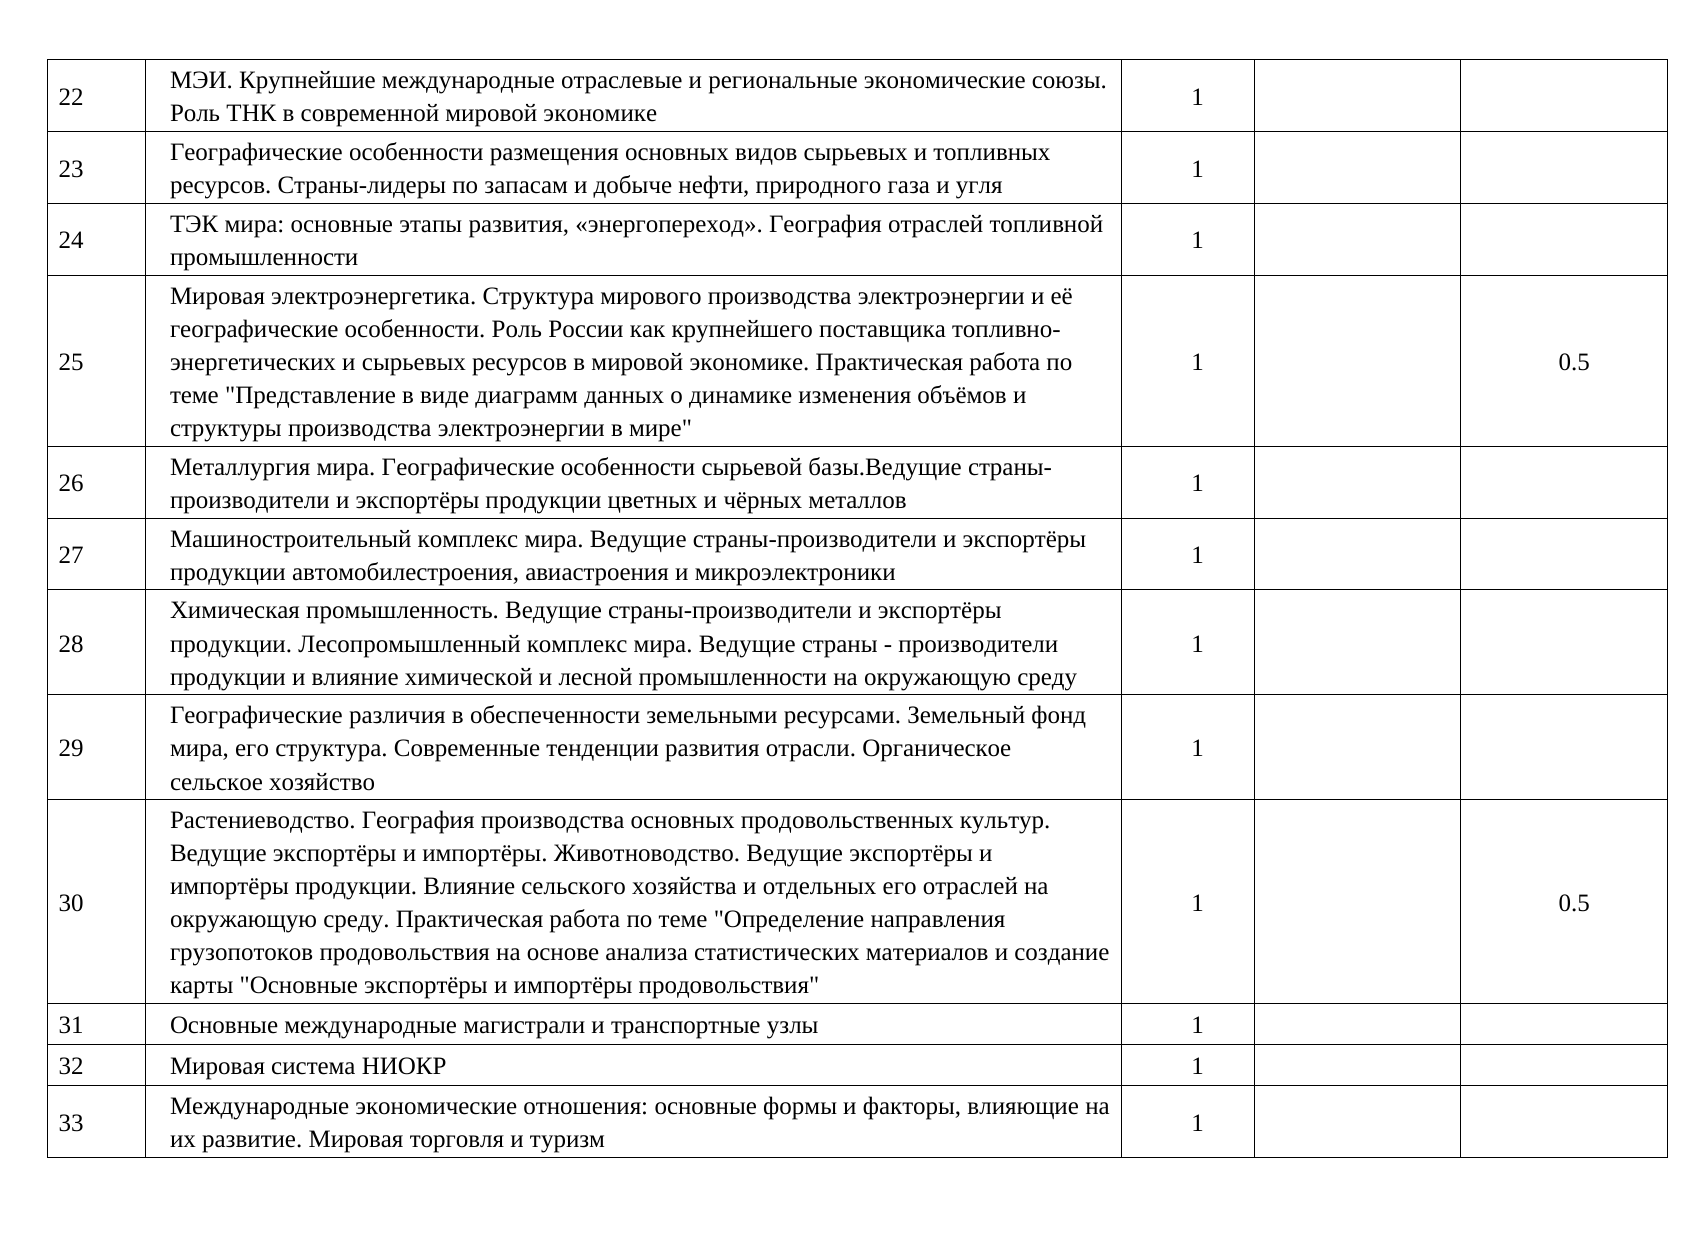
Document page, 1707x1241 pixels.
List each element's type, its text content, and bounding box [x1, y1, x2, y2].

table_cell 27 [48, 519, 145, 589]
table_cell Мировая электроэнергетика. Структура мирового производства электроэнергии и её географические особенности. Роль России как крупнейшего поставщика топливно-энергетических и сырьевых ресурсов в мировой экономике. Практическая работа по теме "Представление в виде диаграмм данных о динамике изменения объёмов и структуры производства электроэнергии в мире" [146, 276, 1121, 446]
table_cell 25 [48, 276, 145, 446]
table_cell 1 [1122, 1045, 1254, 1085]
table_cell 1 [1122, 800, 1254, 1003]
table_cell 1 [1122, 60, 1254, 131]
table_cell [1255, 276, 1460, 446]
table_cell [1255, 60, 1460, 131]
table_cell [1255, 590, 1460, 694]
table_cell 29 [48, 695, 145, 799]
table_cell 1 [1122, 695, 1254, 799]
table_cell [1255, 1045, 1460, 1085]
table_cell 0.5 [1461, 276, 1667, 446]
table_cell 32 [48, 1045, 145, 1085]
table_cell [1255, 695, 1460, 799]
table_cell [1461, 590, 1667, 694]
table_cell Металлургия мира. Географические особенности сырьевой базы.Ведущие страны-производители и экспортёры продукции цветных и чёрных металлов [146, 447, 1121, 517]
table_cell 1 [1122, 447, 1254, 517]
table_cell ТЭК мира: основные этапы развития, «энергопереход». География отраслей топливной промышленности [146, 204, 1121, 275]
table_cell [1255, 447, 1460, 517]
table_cell [1255, 1086, 1460, 1157]
table_cell 26 [48, 447, 145, 517]
table_cell [1255, 800, 1460, 1003]
table_cell 1 [1122, 519, 1254, 589]
table_cell МЭИ. Крупнейшие международные отраслевые и региональные экономические союзы. Роль ТНК в современной мировой экономике [146, 60, 1121, 131]
table_cell Географические особенности размещения основных видов сырьевых и топливных ресурсов. Страны-лидеры по запасам и добыче нефти, природного газа и угля [146, 132, 1121, 203]
table_cell [1461, 60, 1667, 131]
table_cell [1461, 1086, 1667, 1157]
table_cell 22 [48, 60, 145, 131]
table_cell Растениеводство. География производства основных продовольственных культур. Ведущие экспортёры и импортёры. Животноводство. Ведущие экспортёры и импортёры продукции. Влияние сельского хозяйства и отдельных его отраслей на окружающую среду. Практическая работа по теме "Определение направления грузопотоков продовольствия на основе анализа статистических материалов и создание карты "Основные экспортёры и импортёры продовольствия" [146, 800, 1121, 1003]
table_cell [1461, 204, 1667, 275]
table_cell 31 [48, 1004, 145, 1044]
table_cell [1461, 519, 1667, 589]
table_cell 1 [1122, 276, 1254, 446]
table_cell 1 [1122, 132, 1254, 203]
table_cell Химическая промышленность. Ведущие страны-производители и экспортёры продукции. Лесопромышленный комплекс мира. Ведущие страны - производители продукции и влияние химической и лесной промышленности на окружающую среду [146, 590, 1121, 694]
table_cell 1 [1122, 1004, 1254, 1044]
table_cell [1255, 519, 1460, 589]
table_cell [1461, 695, 1667, 799]
table_cell Машиностроительный комплекс мира. Ведущие страны-производители и экспортёры продукции автомобилестроения, авиастроения и микроэлектроники [146, 519, 1121, 589]
table_cell [1461, 447, 1667, 517]
table_cell 1 [1122, 204, 1254, 275]
table_cell [1255, 204, 1460, 275]
table_cell [1461, 132, 1667, 203]
table_cell 1 [1122, 1086, 1254, 1157]
table_cell Географические различия в обеспеченности земельными ресурсами. Земельный фонд мира, его структура. Современные тенденции развития отрасли. Органическое сельское хозяйство [146, 695, 1121, 799]
table_cell 30 [48, 800, 145, 1003]
table_cell 24 [48, 204, 145, 275]
table_cell Основные международные магистрали и транспортные узлы [146, 1004, 1121, 1044]
table_cell [1461, 1045, 1667, 1085]
table_cell 33 [48, 1086, 145, 1157]
table_cell Международные экономические отношения: основные формы и факторы, влияющие на их развитие. Мировая торговля и туризм [146, 1086, 1121, 1157]
table_cell [1461, 1004, 1667, 1044]
table_cell 23 [48, 132, 145, 203]
table_cell [1255, 1004, 1460, 1044]
table_cell 1 [1122, 590, 1254, 694]
table_cell [1255, 132, 1460, 203]
table_cell 28 [48, 590, 145, 694]
table_cell Мировая система НИОКР [146, 1045, 1121, 1085]
table_cell 0.5 [1461, 800, 1667, 1003]
